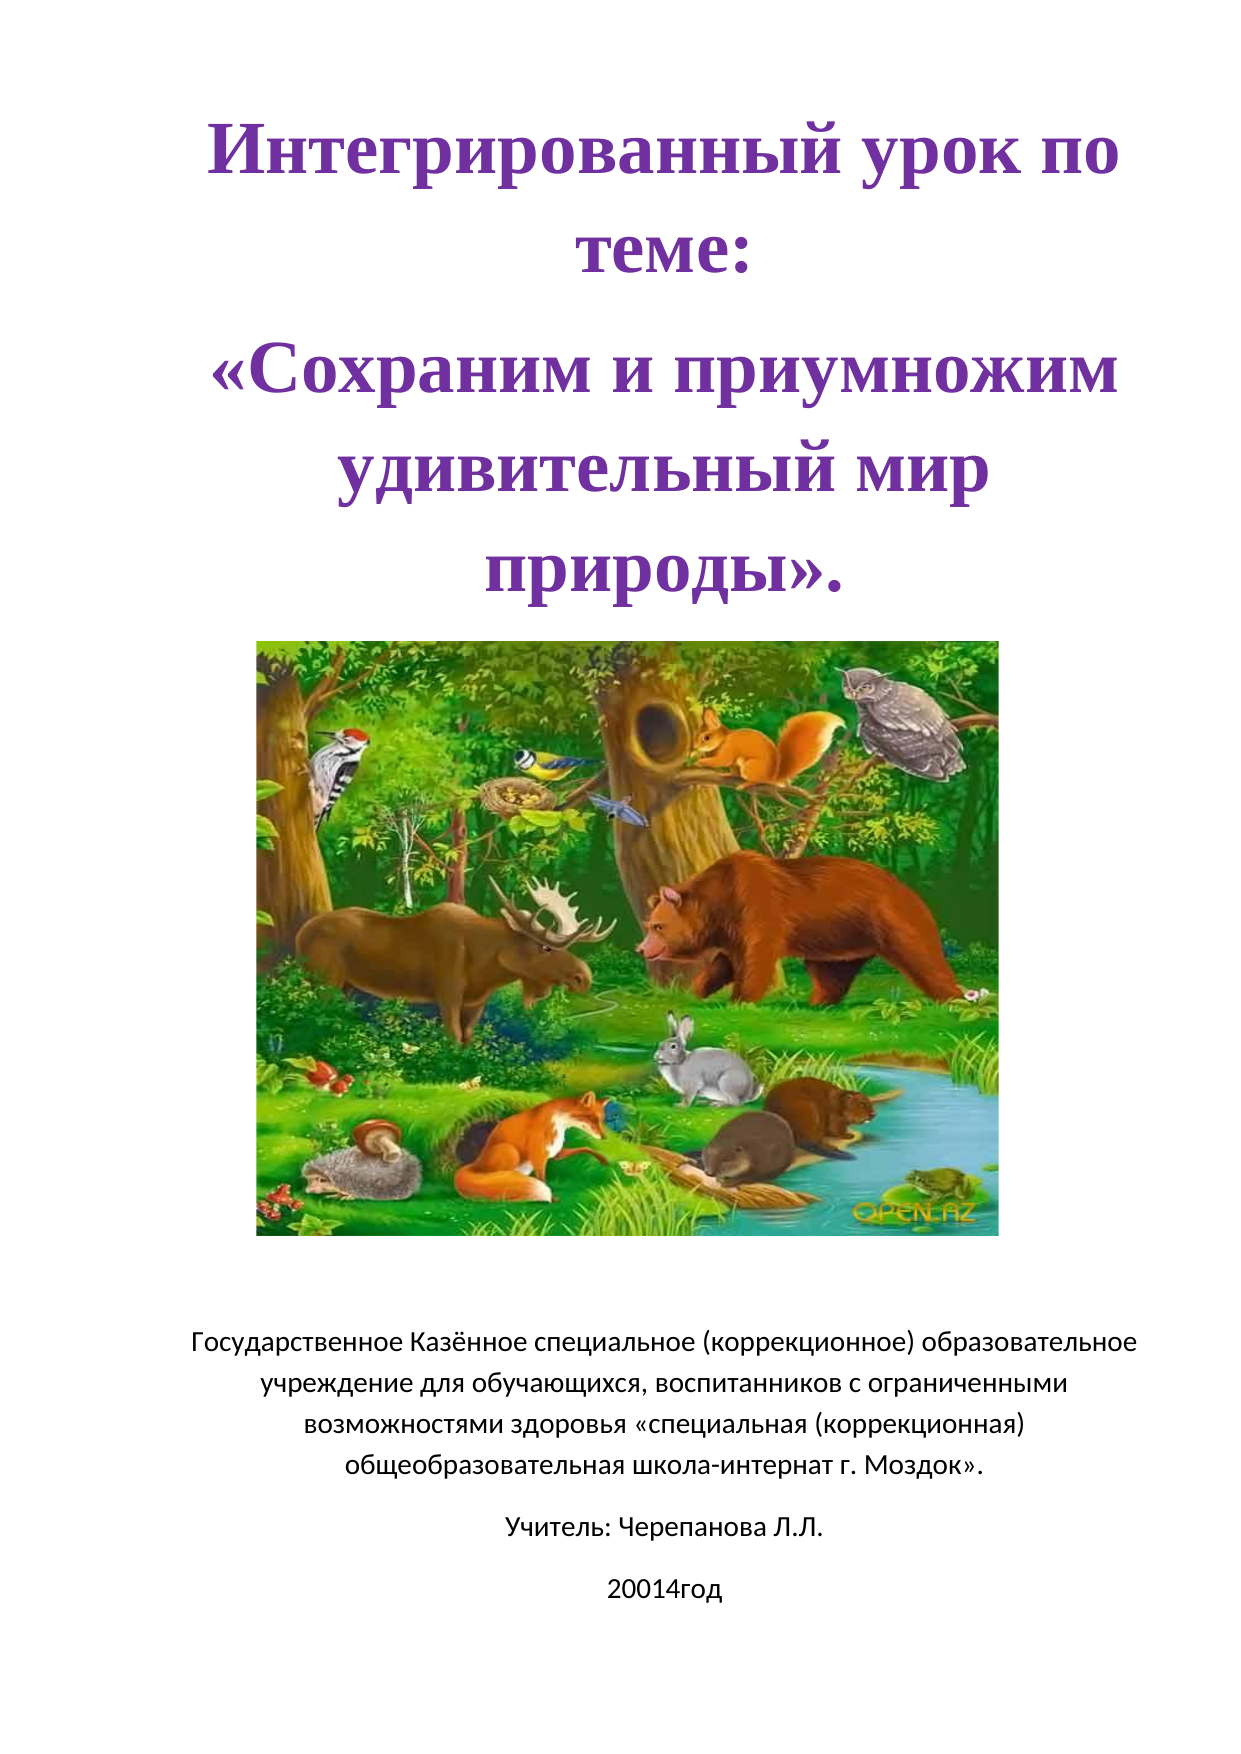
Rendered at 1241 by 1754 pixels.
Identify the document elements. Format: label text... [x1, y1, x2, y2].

text Государственное Казённое специальное (коррекционное) образовательное учреждение для обучающихся, воспитанников с ограниченными возможностями здоровья «специальная (коррекционная) общеобразовательная школа-интернат г. Моздок». [177, 1323, 1152, 1482]
text «Сохраним и приумножим удивительный мир природы». [177, 323, 1152, 607]
picture [256, 641, 999, 1236]
text Интегрированный урок по теме: [177, 103, 1152, 289]
text Учитель: Черепанова Л.Л. [177, 1508, 1152, 1544]
text 20014год [177, 1570, 1152, 1606]
